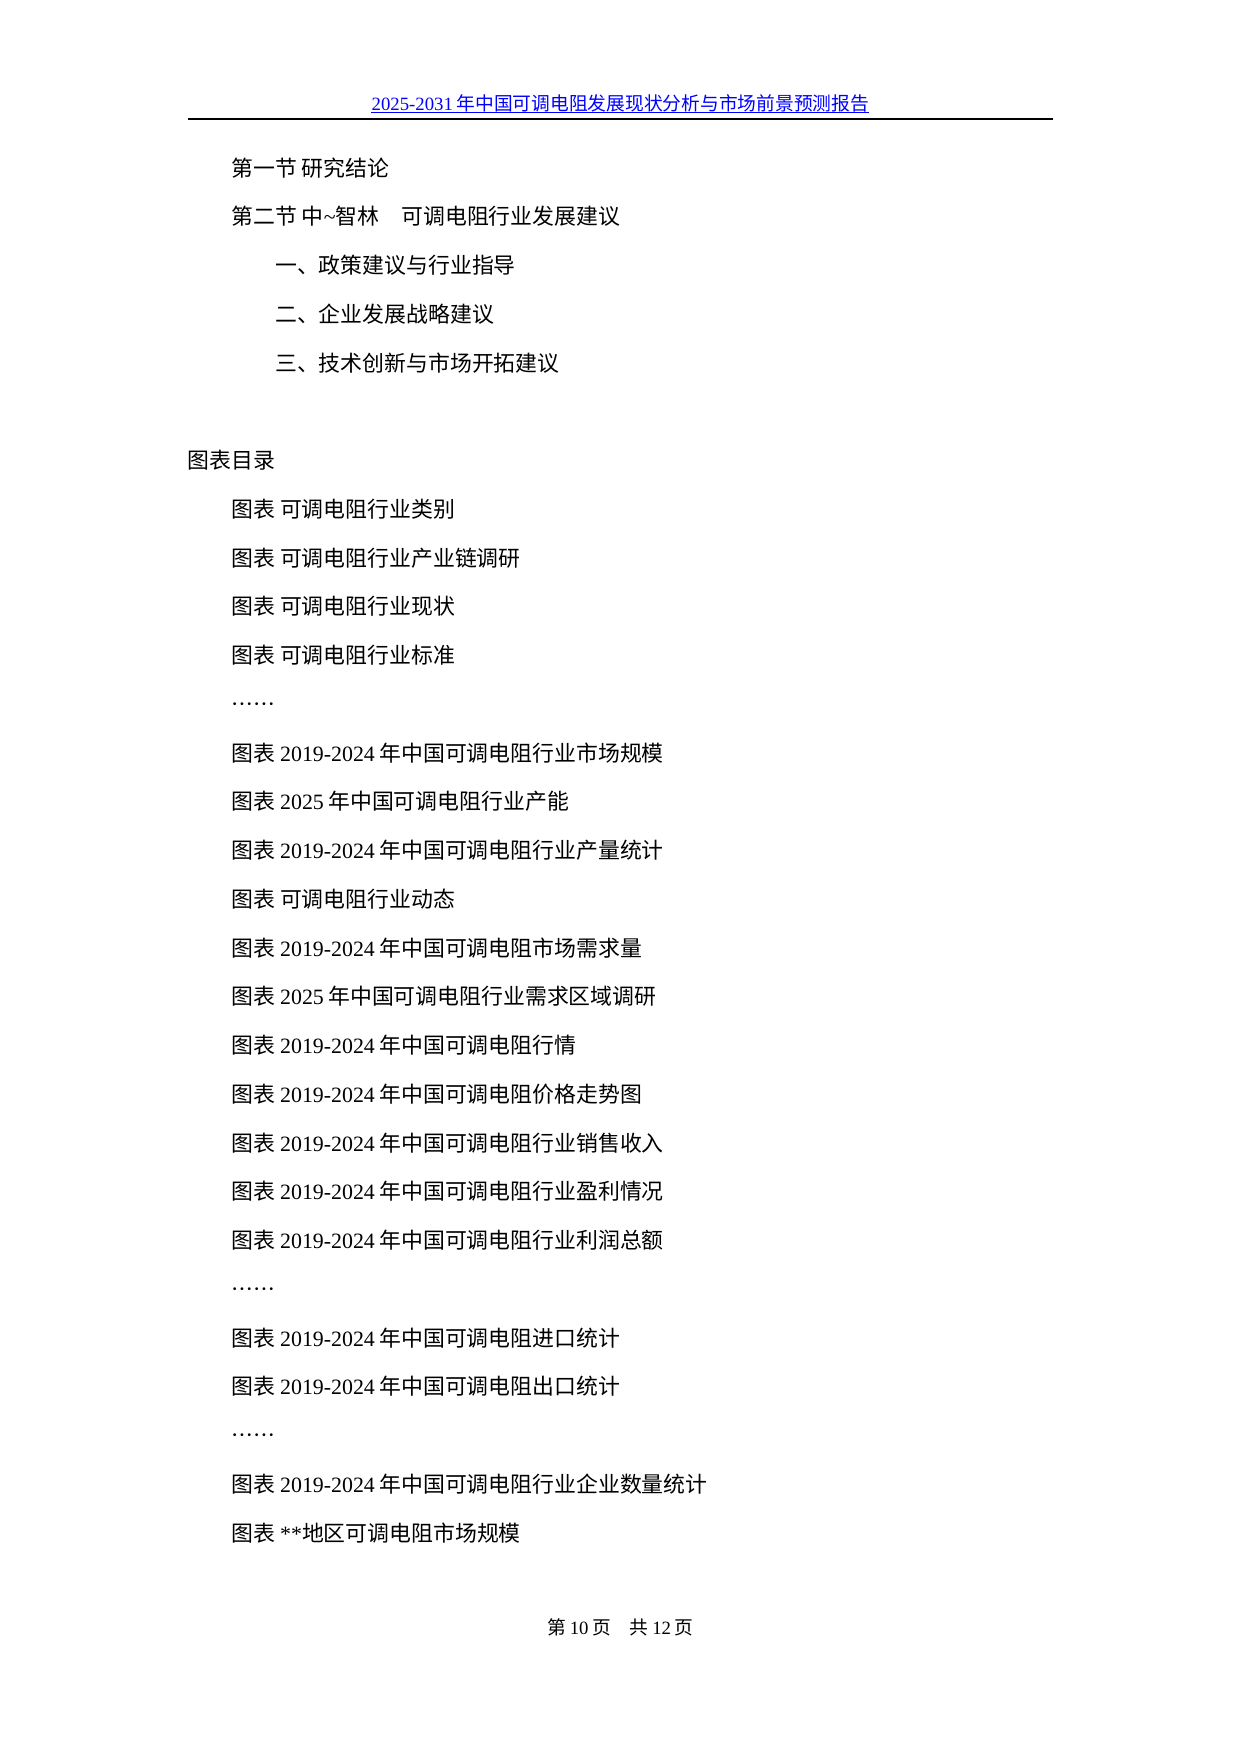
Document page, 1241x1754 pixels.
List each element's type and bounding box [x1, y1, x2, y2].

text [187, 150, 1053, 1548]
